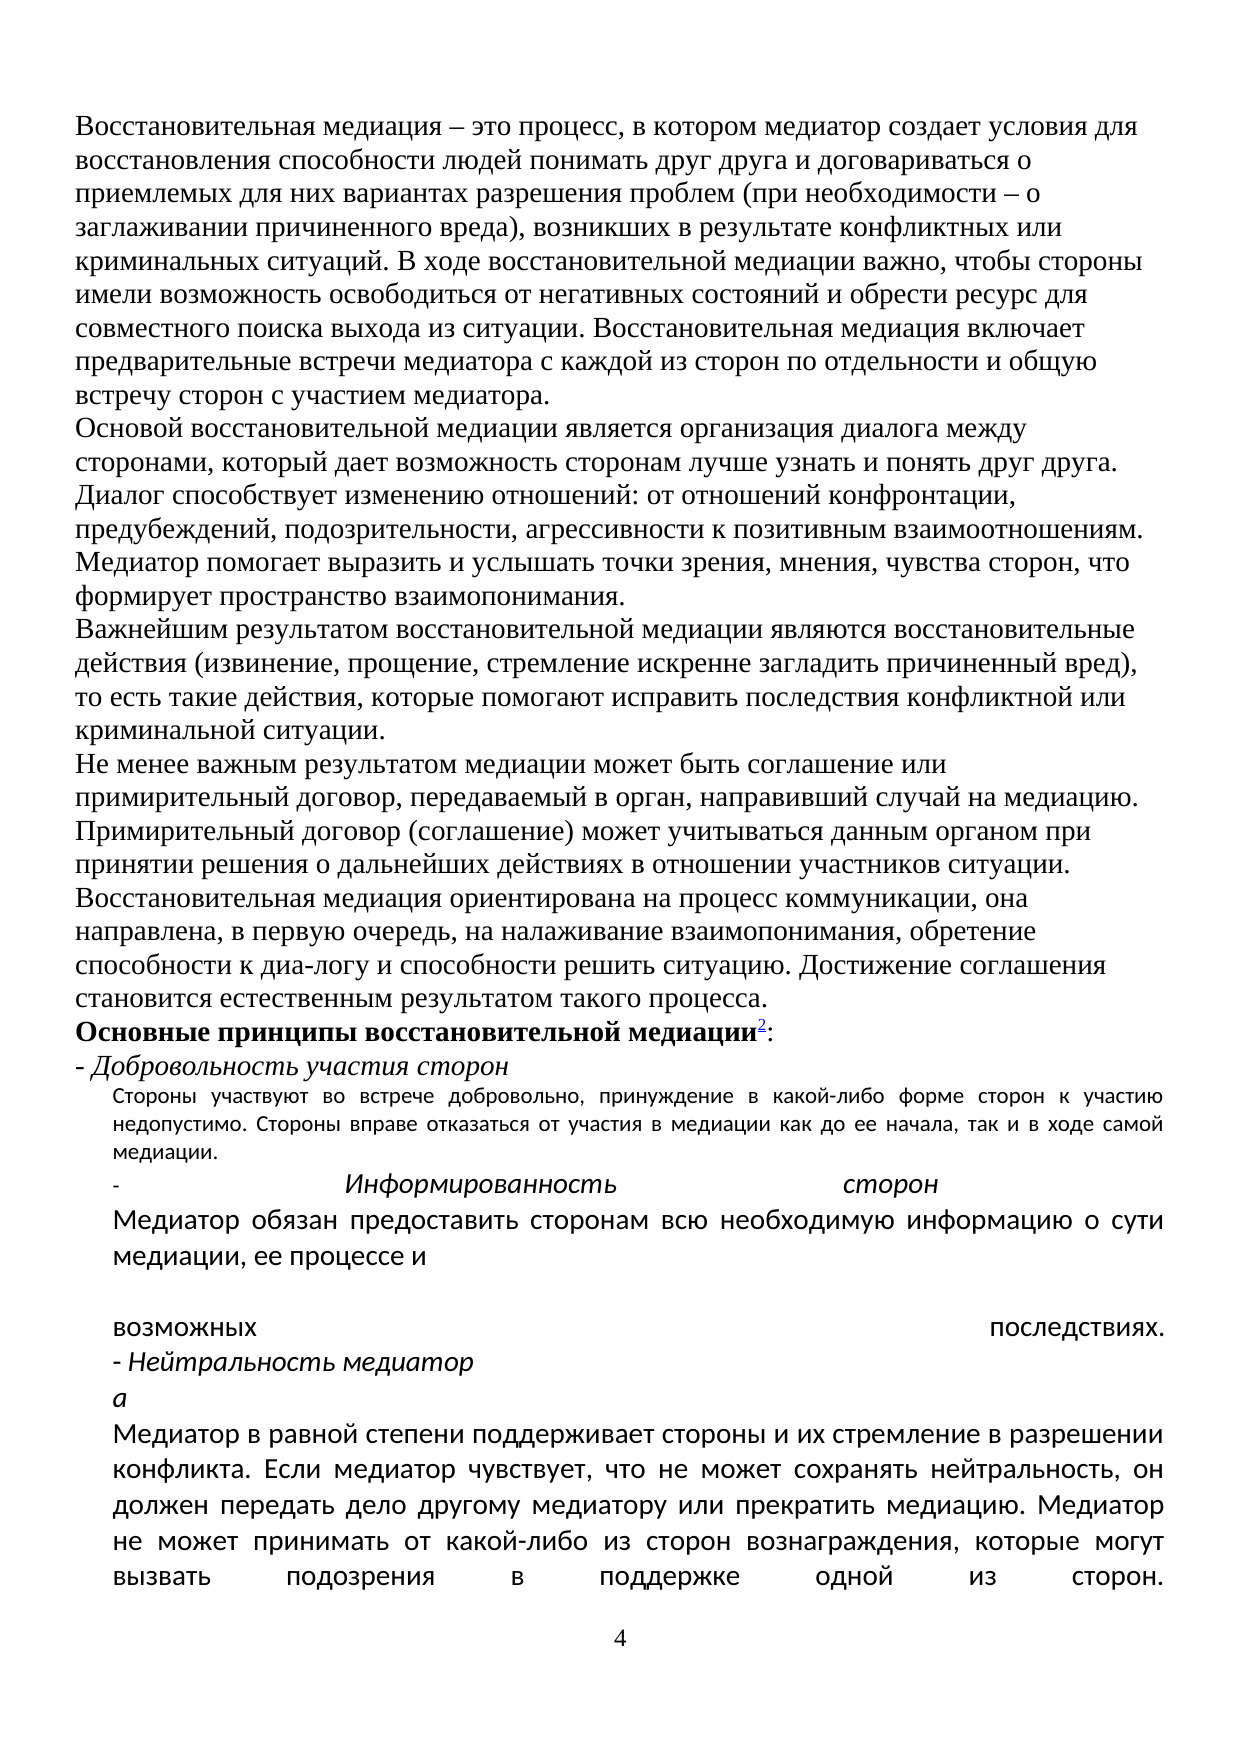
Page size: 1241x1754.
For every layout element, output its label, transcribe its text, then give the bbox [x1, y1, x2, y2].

text Стороны участвуют во встрече добровольно, принуждение в какой-либо форме сторон к участию недопустимо. Стороны вправе отказаться от участия в медиации как до ее начала, так и в ходе самой медиации. - Информированность сторон Медиатор обязан предоставить сторонам всю необходимую информацию о сути медиации, ее процессе и [112, 1081, 1165, 1272]
text возможных последствиях. - Нейтральность медиатор [112, 1308, 1165, 1379]
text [112, 1379, 1165, 1593]
text Восстановительная медиация – это процесс, в котором медиатор создает условия для восстановления способности людей понимать друг друга и договариваться о приемлемых для них вариантах разрешения проблем (при необходимости – о заглаживании причиненного вреда), возникших в результате конфликтных или криминальных ситуаций. В ходе восстановительной медиации важно, чтобы стороны имели возможность освободиться от негативных состояний и обрести ресурс для совместного поиска выхода из ситуации. Восстановительная медиация включает предварительные встречи медиатора с каждой из сторон по отдельности и общую встречу сторон с участием медиатора. Основой восстановительной медиации является организация диалога между сторонами, который дает возможность сторонам лучше узнать и понять друг друга. Диалог способствует изменению отношений: от отношений конфронтации, предубеждений, подозрительности, агрессивности к позитивным взаимоотношениям. Медиатор помогает выразить и услышать точки зрения, мнения, чувства сторон, что формирует пространство взаимопонимания. Важнейшим результатом восстановительной медиации являются восстановительные действия (извинение, прощение, стремление искренне загладить причиненный вред), то есть такие действия, которые помогают исправить последствия конфликтной или криминальной ситуации. Не менее важным результатом медиации может быть соглашение или примирительный договор, передаваемый в орган, направивший случай на медиацию. Примирительный договор (соглашение) может учитываться данным органом при принятии решения о дальнейших действиях в отношении участников ситуации. Восстановительная медиация ориентирована на процесс коммуникации, она направлена, в первую очередь, на налаживание взаимопонимания, обретение способности к диа-логу и способности решить ситуацию. Достижение соглашения становится естественным результатом такого процесса. Основные принципы восстановительной медиации2: [75, 108, 1165, 1048]
text - Добровольность участия сторон [75, 1048, 1165, 1081]
